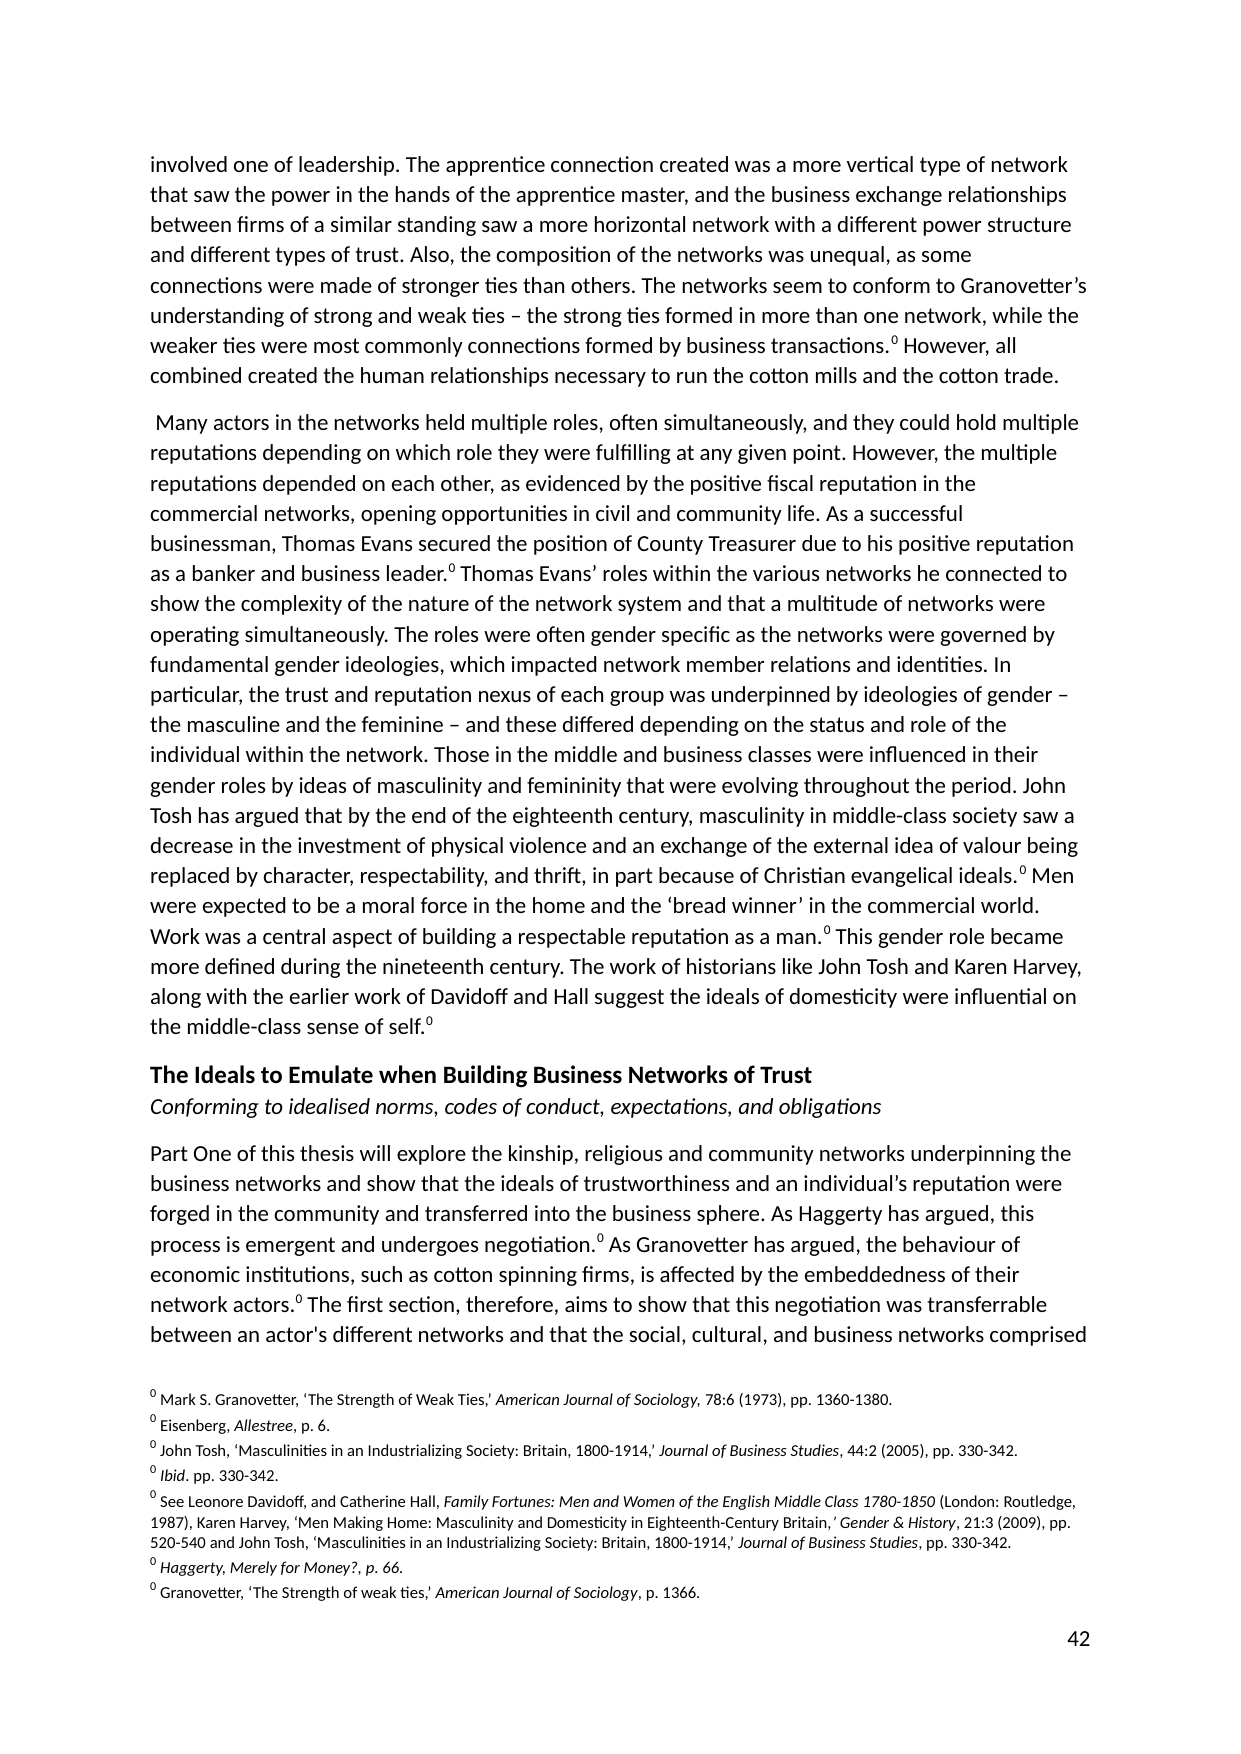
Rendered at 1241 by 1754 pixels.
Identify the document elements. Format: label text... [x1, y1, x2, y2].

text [150, 1139, 1090, 1348]
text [150, 150, 1090, 389]
subtitle The Ideals to Emulate when Building Business Networks of Trust [150, 1059, 1090, 1090]
text Conforming to idealised norms, codes of conduct, expectations, and obligations [150, 1092, 1090, 1120]
text Many actors in the networks held multiple roles, often simultaneously, and they could hold multiple reputations depending on which role they were fulfilling at any given point. However, the multiple reputations depended on each other, as evidenced by the positive fiscal reputation in the commercial networks, opening opportunities in civil and community life. As a successful businessman, Thomas Evans secured the position of County Treasurer due to his positive reputation as a banker and business leader. Thomas Evans’ roles within the various networks he connected to show the complexity of the nature of the network system and that a multitude of networks were operating simultaneously. The roles were often gender specific as the networks were governed by fundamental gender ideologies, which impacted network member relations and identities. In particular, the trust and reputation nexus of each group was underpinned by ideologies of gender – the masculine and the feminine – and these differed depending on the status and role of the individual within the network. Those in the middle and business classes were influenced in their gender roles by ideas of masculinity and femininity that were evolving throughout the period. John Tosh has argued that by the end of the eighteenth century, masculinity in middle-class society saw a decrease in the investment of physical violence and an exchange of the external idea of valour being replaced by character, respectability, and thrift, in part because of Christian evangelical ideals. Men were expected to be a moral force in the home and the ‘bread winner’ in the commercial world. Work was a central aspect of building a respectable reputation as a man. This gender role became more defined during the nineteenth century. The work of historians like John Tosh and Karen Harvey, along with the earlier work of Davidoff and Hall suggest the ideals of domesticity were influential on the middle-class sense of self. [150, 408, 1090, 1041]
